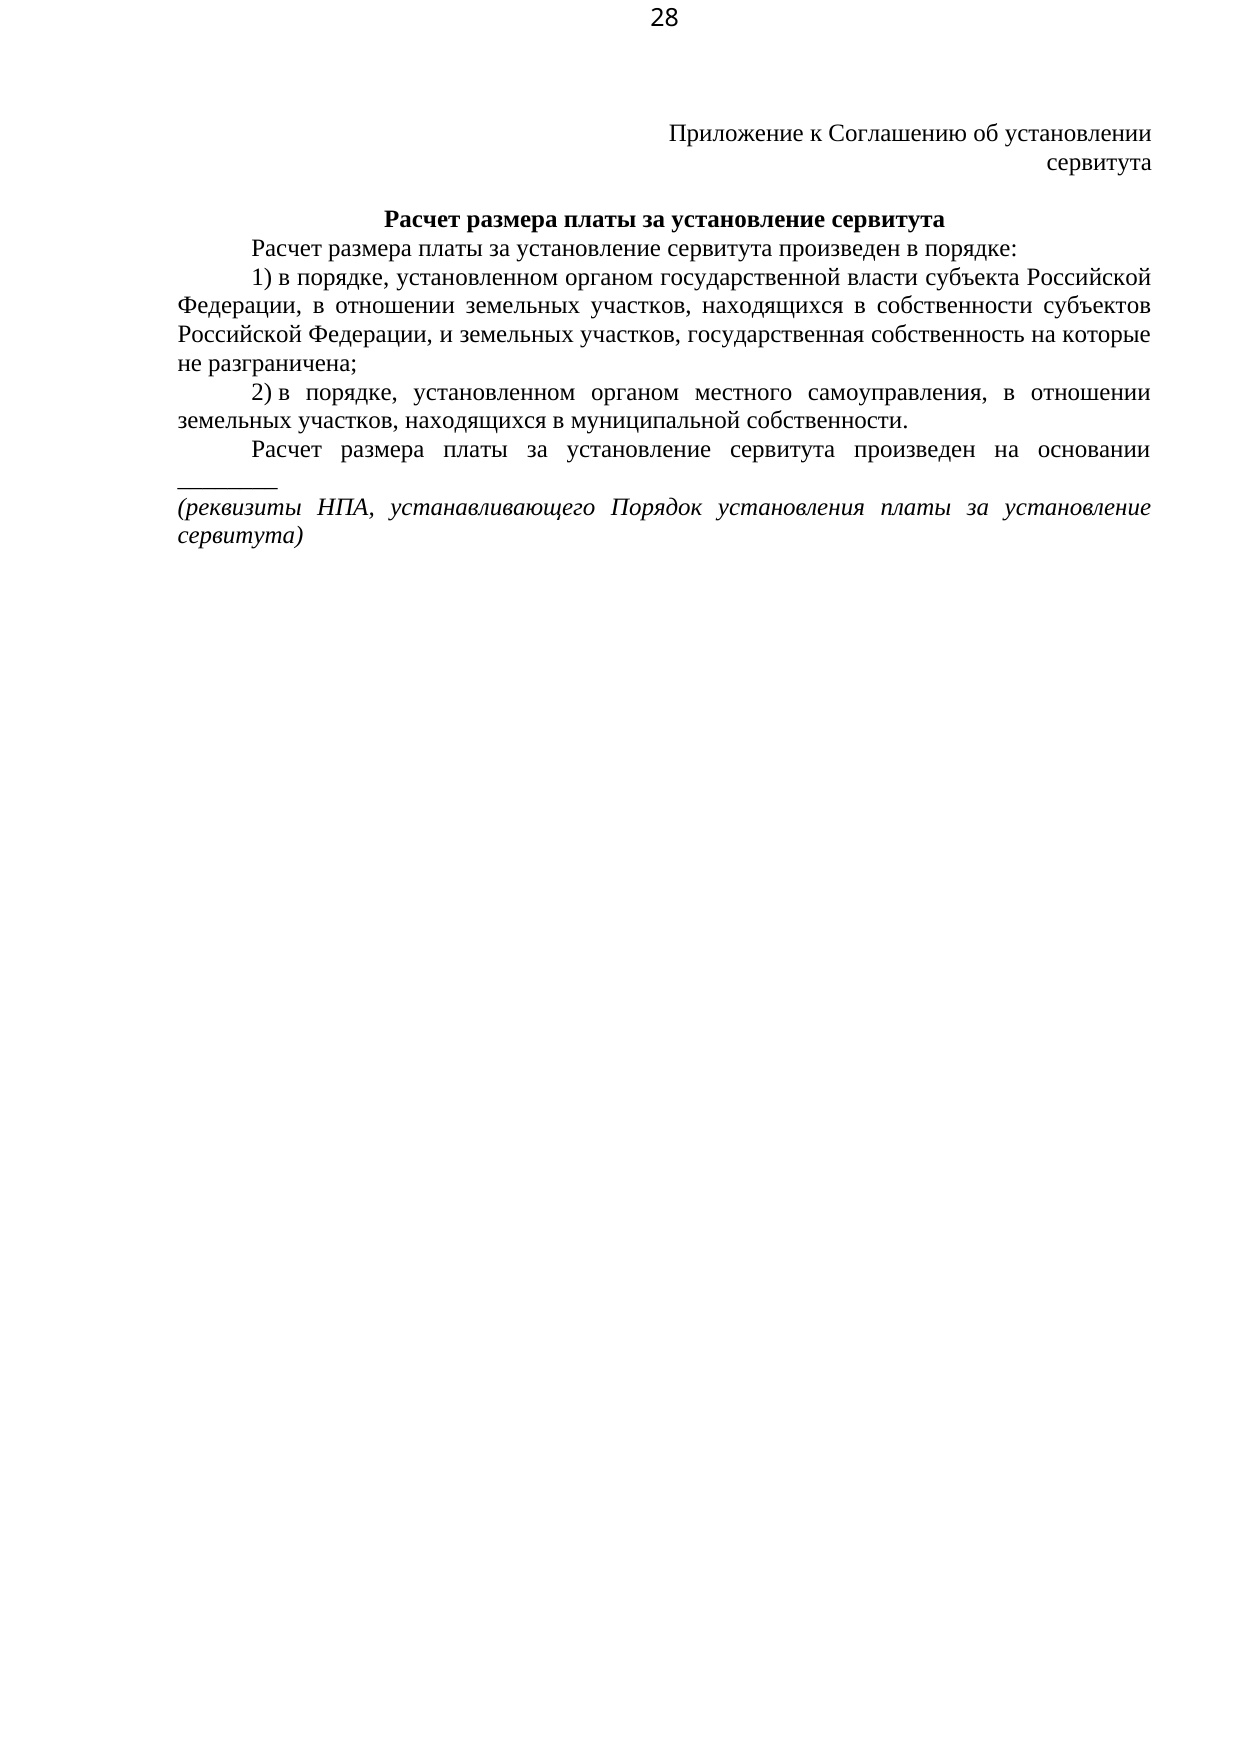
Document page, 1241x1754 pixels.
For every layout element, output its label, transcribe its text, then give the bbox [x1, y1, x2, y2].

text 2) в порядке, установленном органом местного самоуправления, в отношении земельных участков, находящихся в муниципальной собственности. [177, 377, 1152, 434]
text Приложение к Соглашению об установлении сервитута [650, 118, 1152, 176]
text Расчет размера платы за установление сервитута произведен в порядке: [177, 233, 1152, 262]
text (реквизиты НПА, устанавливающего Порядок установления платы за установление сервитута) [177, 492, 1152, 549]
text Расчет размера платы за установление сервитута [177, 204, 1152, 233]
text Расчет размера платы за установление сервитута произведен на основании ________ [177, 434, 1152, 492]
text 1) в порядке, установленном органом государственной власти субъекта Российской Федерации, в отношении земельных участков, находящихся в собственности субъектов Российской Федерации, и земельных участков, государственная собственность на которые не разграничена; [177, 262, 1152, 377]
